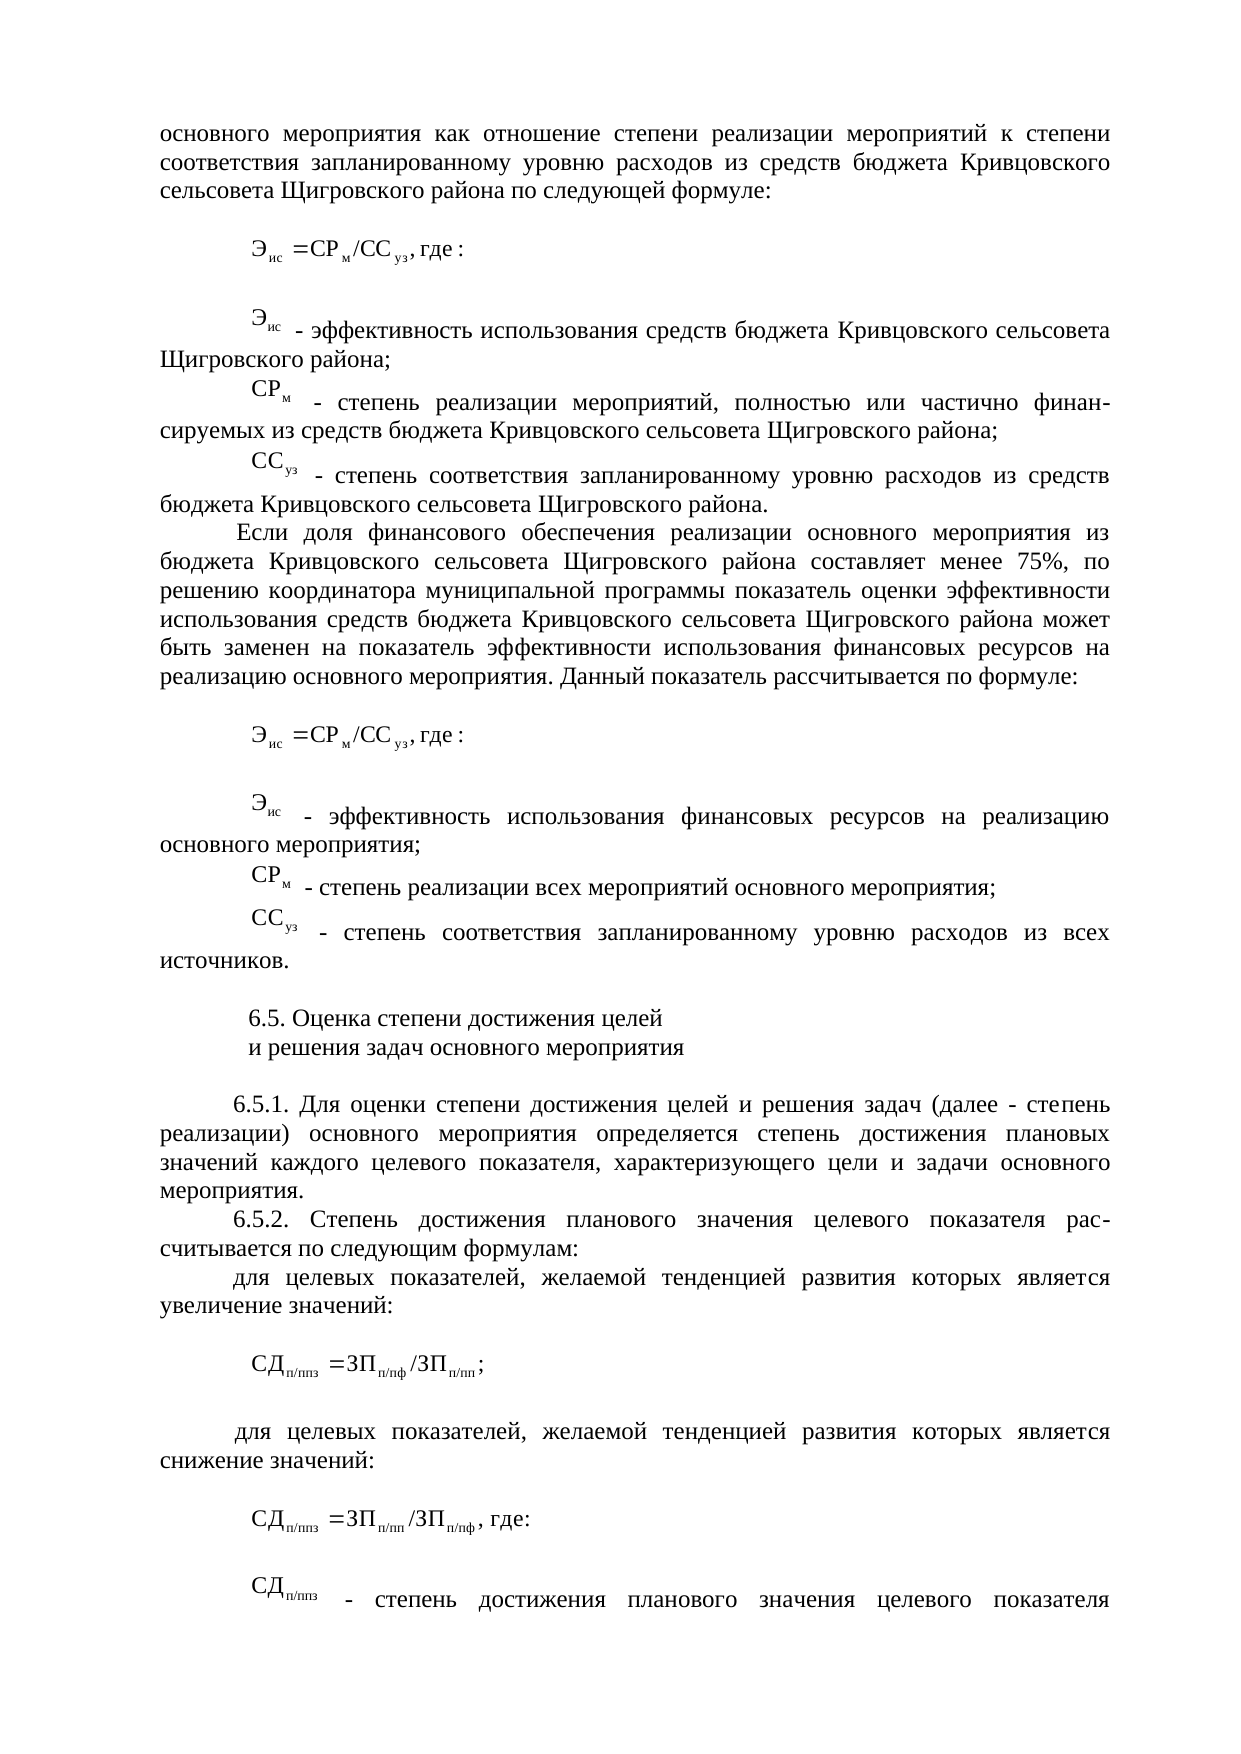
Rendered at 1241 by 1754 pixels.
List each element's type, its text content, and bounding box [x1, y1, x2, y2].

text и решения задач основного мероприятия [159, 1032, 1110, 1061]
text - степень реализации мероприятий, полностью или частично финансируемых из средств бюджета Кривцовского сельсовета Щигровского района; [159, 373, 1110, 444]
text Если доля финансового обеспечения реализации основного мероприятия из бюджета Кривцовского сельсовета Щигровского района составляет менее 75%, по решению координатора муниципальной программы показатель оценки эффективности использования средств бюджета Кривцовского сельсовета Щигровского района может быть заменен на показатель эффективности использования финансовых ресурсов на реализацию основного мероприятия. Данный показатель рассчитывается по формуле: [159, 517, 1110, 690]
text - степень соответствия запланированному уровню расходов из средств бюджета Кривцовского сельсовета Щигровского района. [159, 444, 1110, 517]
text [159, 118, 1110, 204]
text 6.5. Оценка степени достижения целей [159, 1003, 1110, 1032]
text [159, 1570, 1110, 1613]
text - степень соответствия запланированному уровню расходов из всех источников. [159, 901, 1110, 974]
text - эффективность использования финансовых ресурсов на реализацию основного мероприятия; [159, 787, 1110, 858]
text 6.5.2. Степень достижения планового значения целевого показателя рассчитывается по следующим формулам: [159, 1204, 1110, 1262]
text - эффективность использования средств бюджета Кривцовского сельсовета Щигровского района; [159, 301, 1110, 373]
text для целевых показателей, желаемой тенденцией развития которых является снижение значений: [159, 1416, 1110, 1473]
text - степень реализации всех мероприятий основного мероприятия; [159, 858, 1110, 901]
text 6.5.1. Для оценки степени достижения целей и решения задач (далее - степень реализации) основного мероприятия определяется степень достижения плановых значений каждого целевого показателя, характеризующего цели и задачи основного мероприятия. [159, 1089, 1110, 1204]
text для целевых показателей, желаемой тенденцией развития которых является увеличение значений: [159, 1262, 1110, 1319]
